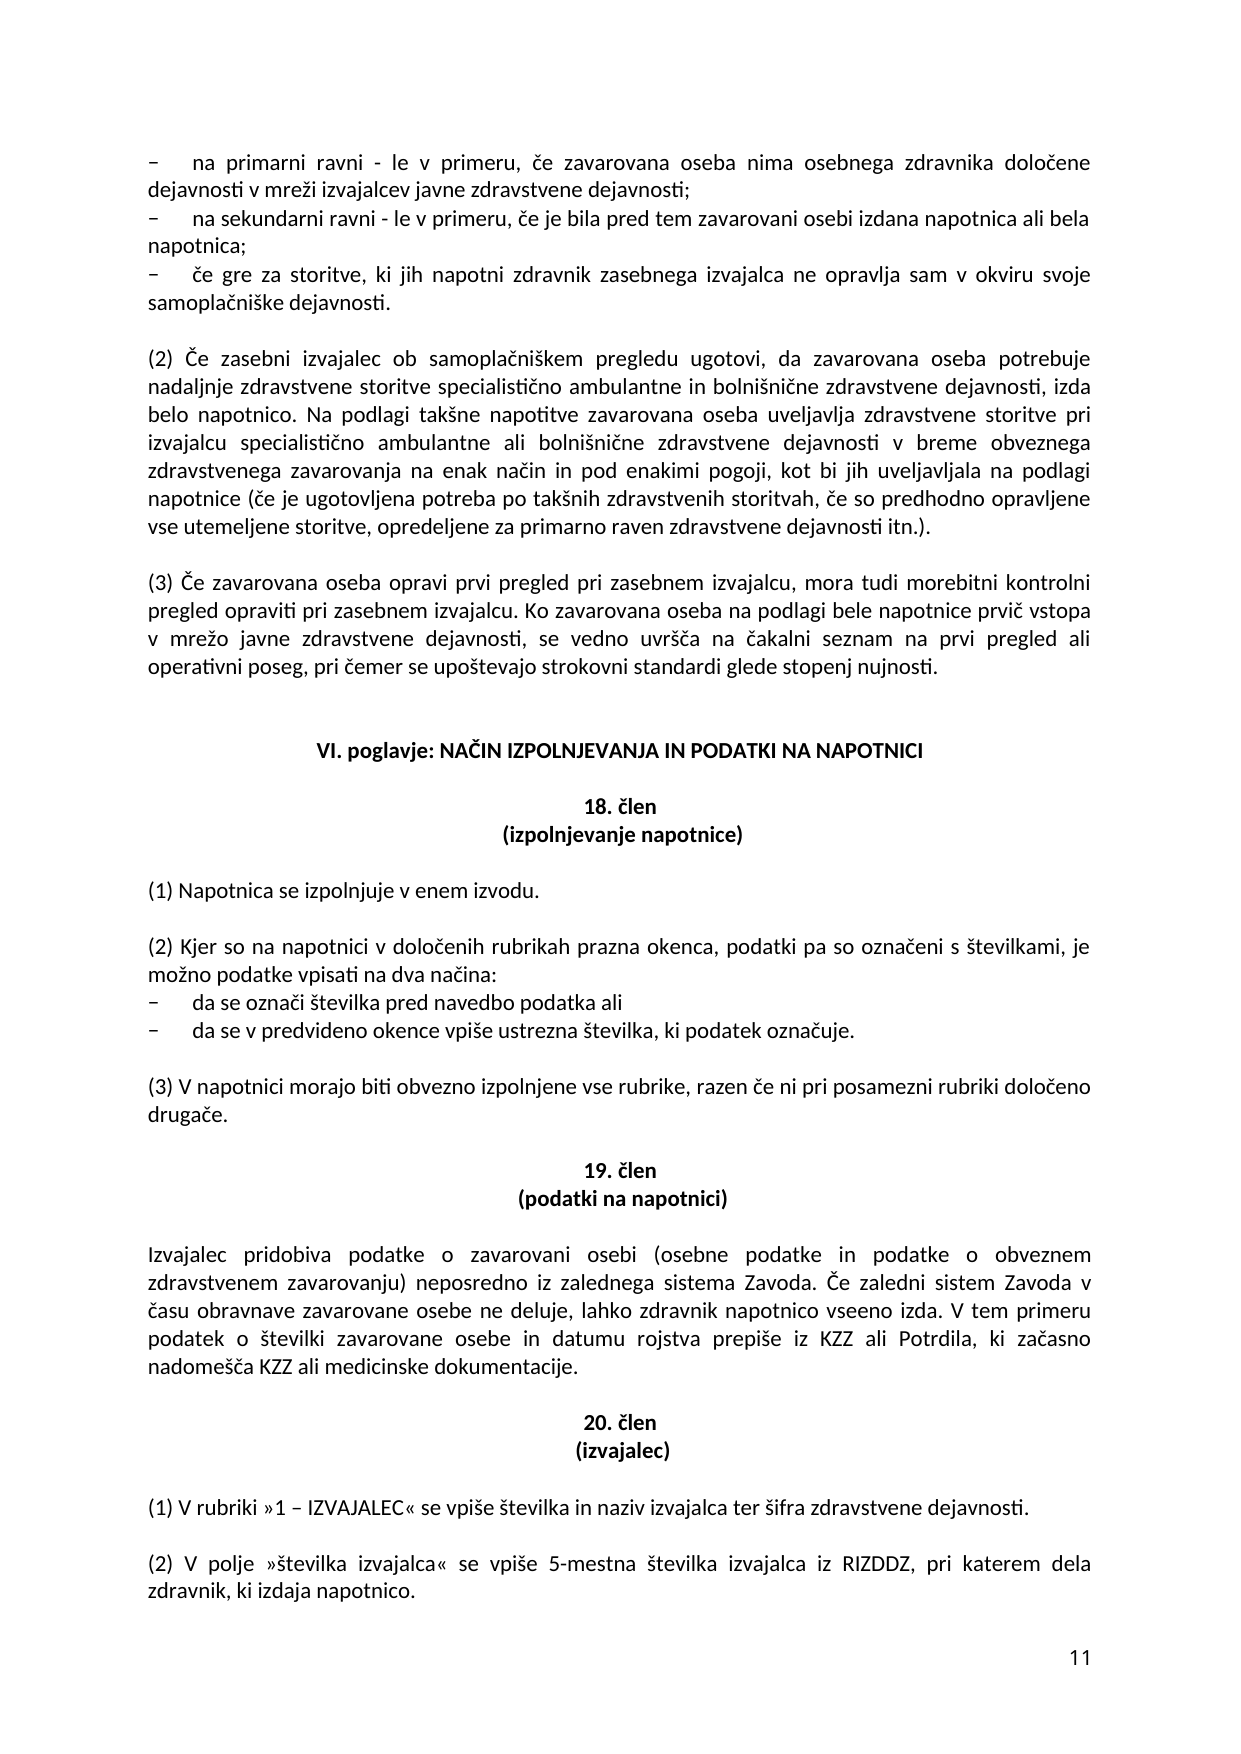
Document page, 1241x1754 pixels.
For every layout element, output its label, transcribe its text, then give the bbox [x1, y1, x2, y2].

text 20. člen [148, 1408, 1093, 1437]
text (izpolnjevanje napotnice) [148, 820, 1093, 848]
text (podatki na napotnici) [148, 1184, 1093, 1212]
text VI. poglavje: NAČIN IZPOLNJEVANJA IN PODATKI NA NAPOTNICI [148, 736, 1093, 764]
text (2) Kjer so na napotnici v določenih rubrikah prazna okenca, podatki pa so označeni s številkami, je možno podatke vpisati na dva načina: [148, 932, 1093, 988]
list da se v predvideno okence vpiše ustrezna številka, ki podatek označuje. [148, 1016, 1093, 1044]
text 18. člen [148, 792, 1093, 820]
list na sekundarni ravni - le v primeru, če je bila pred tem zavarovani osebi izdana napotnica ali bela napotnica; [148, 204, 1093, 260]
text (2) Če zasebni izvajalec ob samoplačniškem pregledu ugotovi, da zavarovana oseba potrebuje nadaljnje zdravstvene storitve specialistično ambulantne in bolnišnične zdravstvene dejavnosti, izda belo napotnico. Na podlagi takšne napotitve zavarovana oseba uveljavlja zdravstvene storitve pri izvajalcu specialistično ambulantne ali bolnišnične zdravstvene dejavnosti v breme obveznega zdravstvenega zavarovanja na enak način in pod enakimi pogoji, kot bi jih uveljavljala na podlagi napotnice (če je ugotovljena potreba po takšnih zdravstvenih storitvah, če so predhodno opravljene vse utemeljene storitve, opredeljene za primarno raven zdravstvene dejavnosti itn.). [148, 344, 1093, 540]
list če gre za storitve, ki jih napotni zdravnik zasebnega izvajalca ne opravlja sam v okviru svoje samoplačniške dejavnosti. [148, 260, 1093, 316]
text (3) V napotnici morajo biti obvezno izpolnjene vse rubrike, razen če ni pri posamezni rubriki določeno drugače. [148, 1072, 1093, 1128]
text (1) Napotnica se izpolnjuje v enem izvodu. [148, 876, 1093, 904]
list na primarni ravni - le v primeru, če zavarovana oseba nima osebnega zdravnika določene dejavnosti v mreži izvajalcev javne zdravstvene dejavnosti; [148, 148, 1093, 204]
list da se označi številka pred navedbo podatka ali [148, 988, 1093, 1016]
text (3) Če zavarovana oseba opravi prvi pregled pri zasebnem izvajalcu, mora tudi morebitni kontrolni pregled opraviti pri zasebnem izvajalcu. Ko zavarovana oseba na podlagi bele napotnice prvič vstopa v mrežo javne zdravstvene dejavnosti, se vedno uvršča na čakalni seznam na prvi pregled ali operativni poseg, pri čemer se upoštevajo strokovni standardi glede stopenj nujnosti. [148, 568, 1093, 680]
text (1) V rubriki »1 – IZVAJALEC« se vpiše številka in naziv izvajalca ter šifra zdravstvene dejavnosti. [148, 1493, 1093, 1521]
text (2) V polje »številka izvajalca« se vpiše 5-mestna številka izvajalca iz RIZDDZ, pri katerem dela zdravnik, ki izdaja napotnico. [148, 1549, 1093, 1605]
text Izvajalec pridobiva podatke o zavarovani osebi (osebne podatke in podatke o obveznem zdravstvenem zavarovanju) neposredno iz zalednega sistema Zavoda. Če zaledni sistem Zavoda v času obravnave zavarovane osebe ne deluje, lahko zdravnik napotnico vseeno izda. V tem primeru podatek o številki zavarovane osebe in datumu rojstva prepiše iz KZZ ali Potrdila, ki začasno nadomešča KZZ ali medicinske dokumentacije. [148, 1240, 1093, 1381]
text 19. člen [148, 1156, 1093, 1184]
text (izvajalec) [148, 1437, 1093, 1464]
